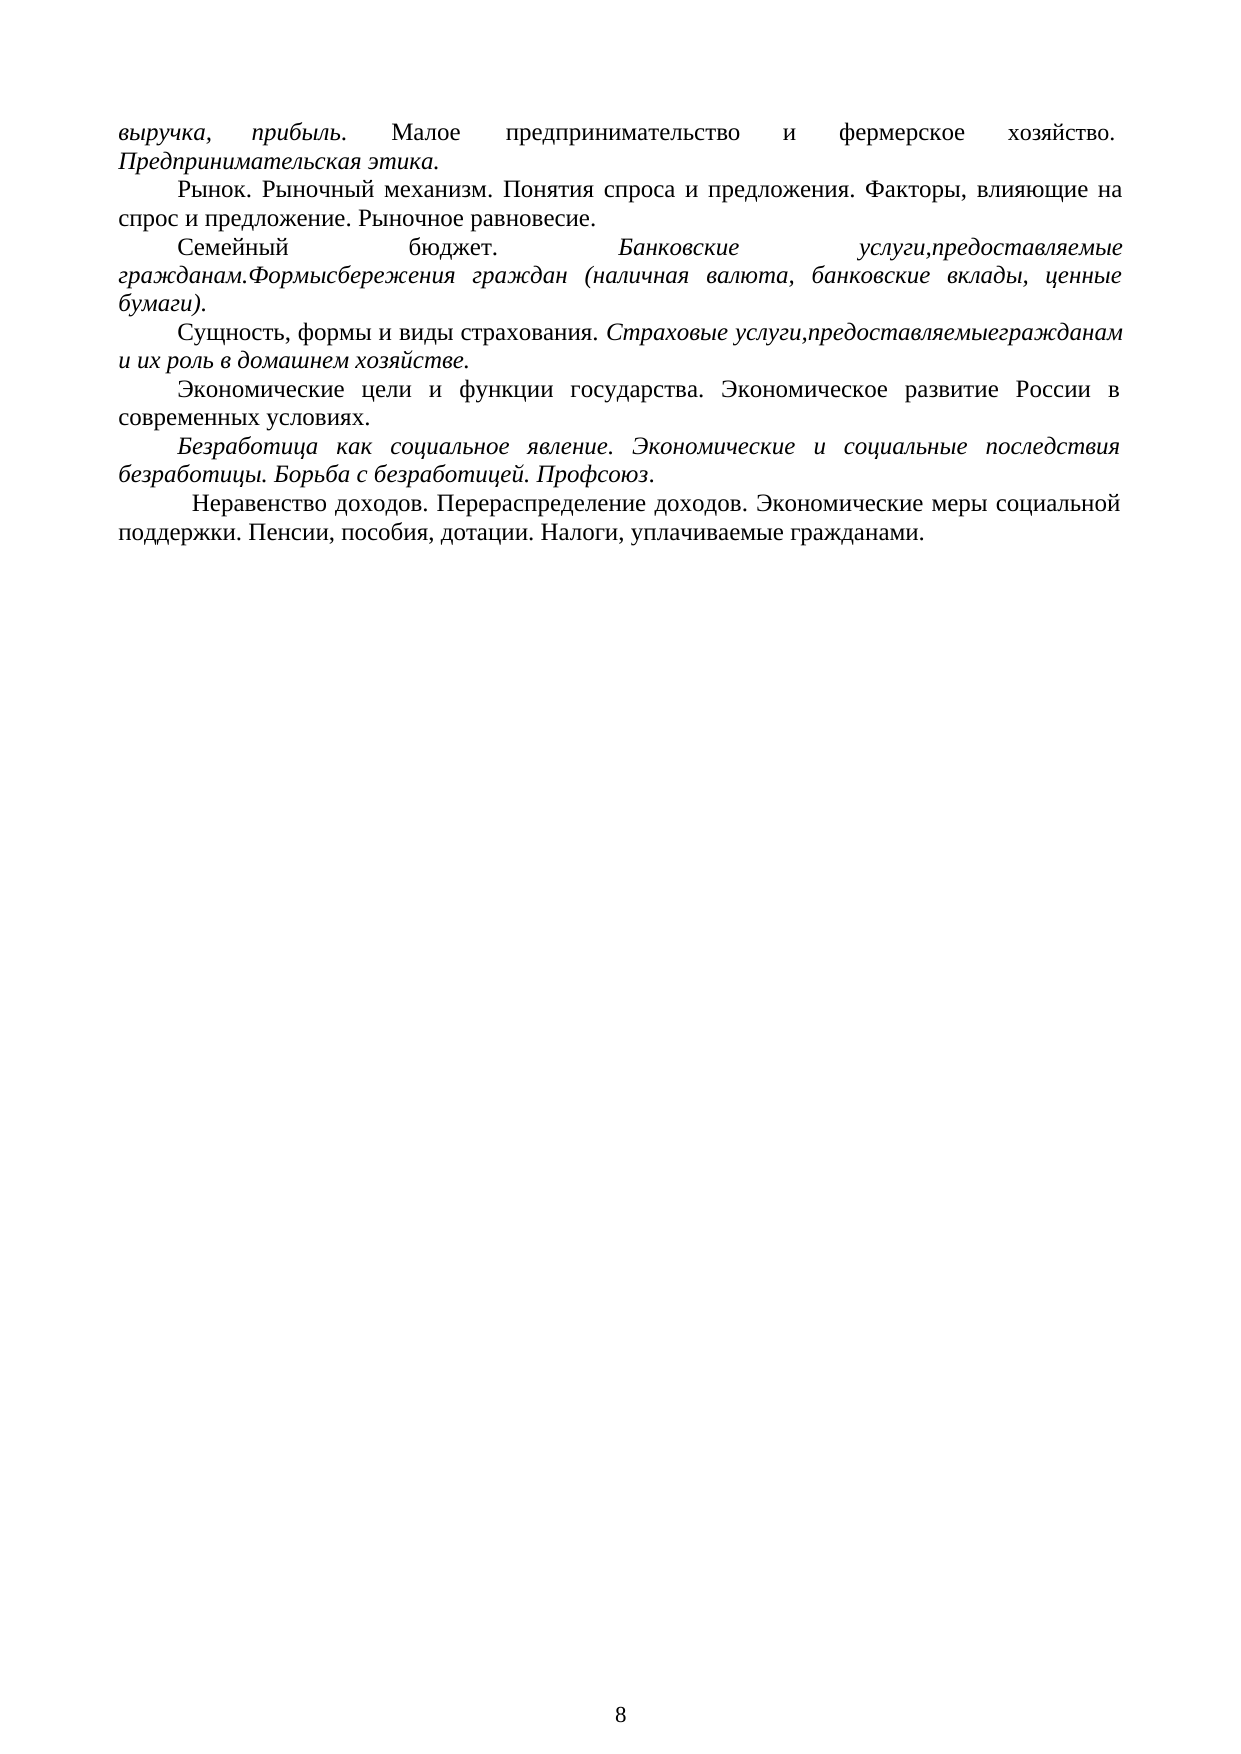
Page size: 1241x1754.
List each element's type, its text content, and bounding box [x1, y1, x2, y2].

text Безработица как социальное явление. Экономические и социальные последствия безработицы. Борьба с безработицей. Профсоюз. [118, 432, 1121, 488]
text Сущность, формы и виды страхования. Страховые услуги,предоставляемыегражданам и их роль в домашнем хозяйстве. [118, 318, 1123, 374]
text Неравенство доходов. Перераспределение доходов. Экономические меры социальной поддержки. Пенсии, пособия, дотации. Налоги, уплачиваемые гражданами. [118, 489, 1121, 545]
text Рынок. Рыночный механизм. Понятия спроса и предложения. Факторы, влияющие на спрос и предложение. Рыночное равновесие. [118, 176, 1123, 231]
text Семейный бюджет. Банковские услуги,предоставляемые гражданам.Формысбережения граждан (наличная валюта, банковские вклады, ценные бумаги). [118, 233, 1123, 317]
text Предпринимательская этика. [118, 146, 1123, 174]
text выручка, прибыль. Малое предпринимательство и фермерское хозяйство. [118, 117, 1123, 146]
text Экономические цели и функции государства. Экономическое развитие России в современных условиях. [118, 375, 1121, 431]
